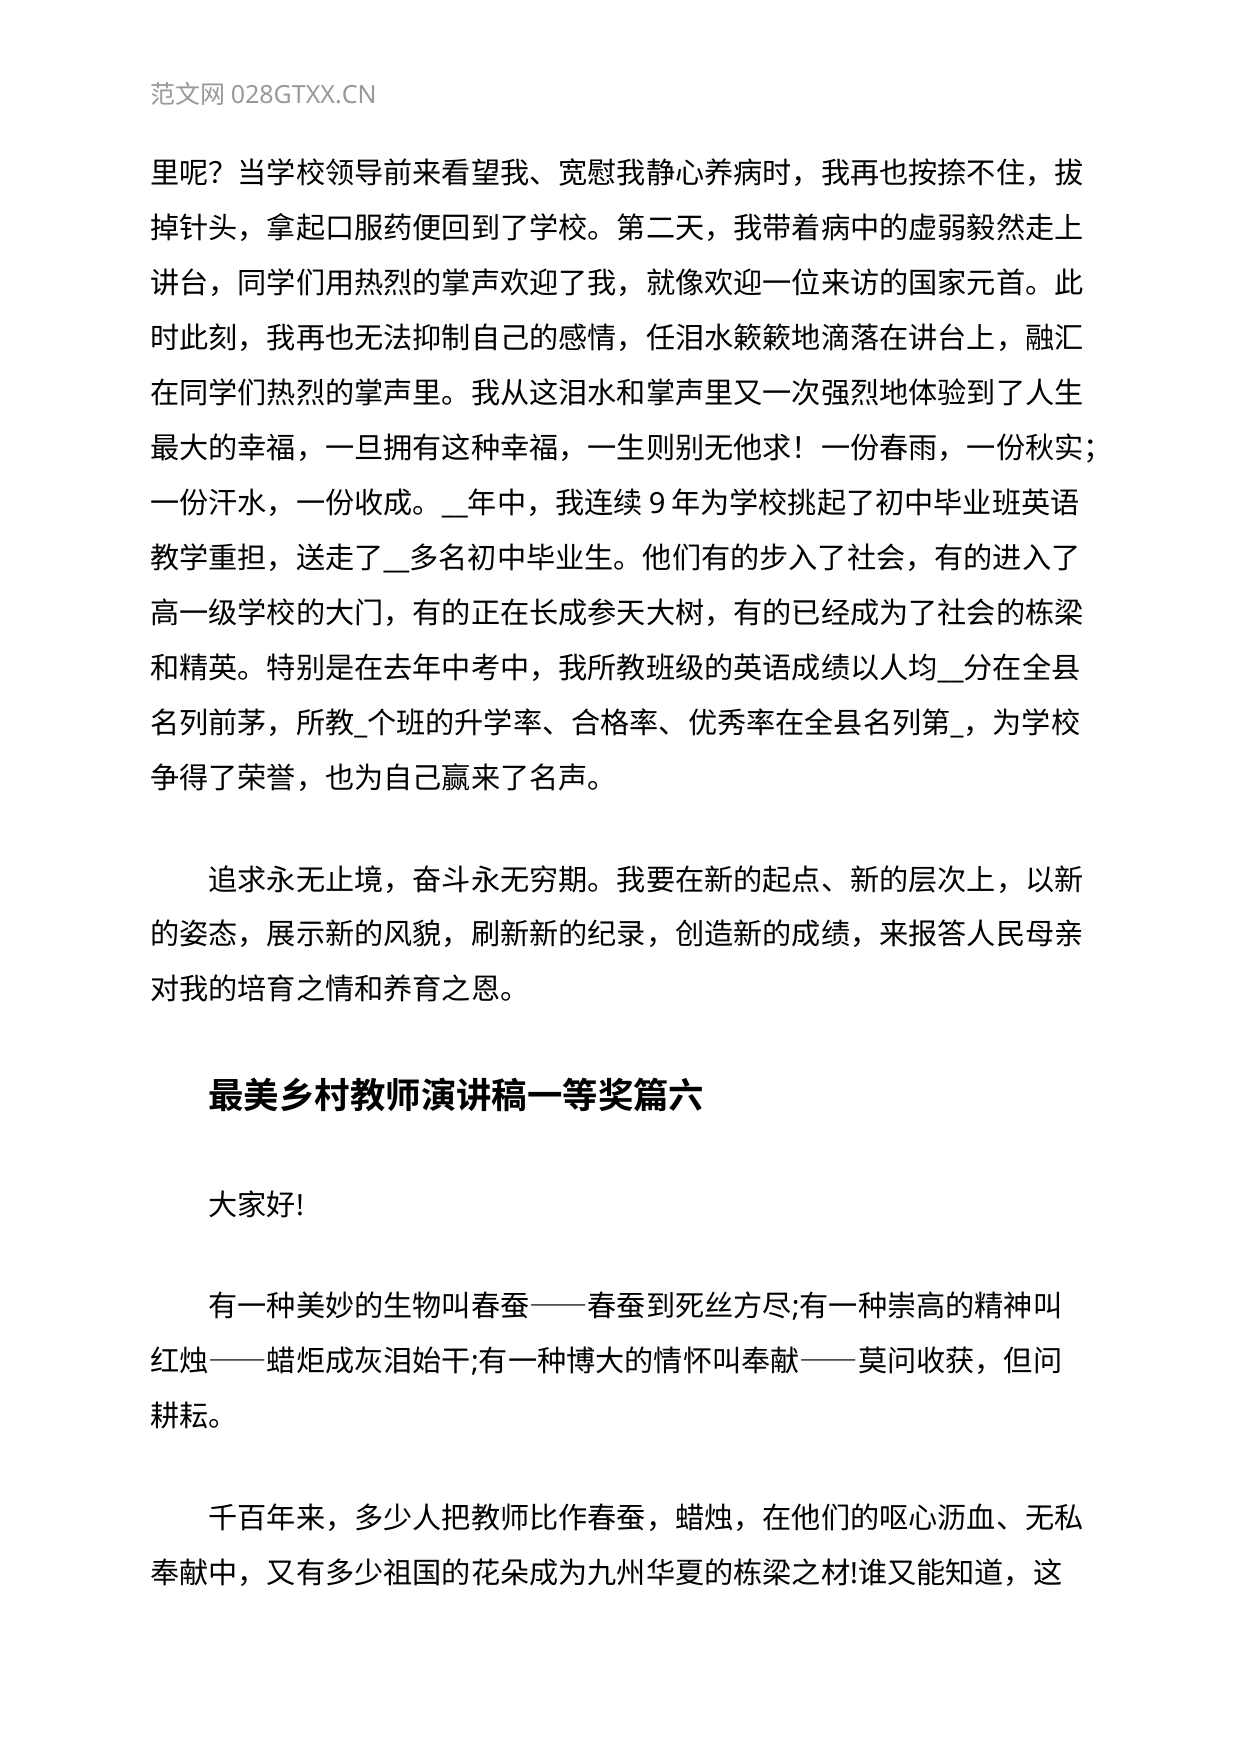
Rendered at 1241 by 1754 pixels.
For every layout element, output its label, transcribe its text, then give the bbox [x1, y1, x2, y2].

text 最美乡村教师演讲稿一等奖篇六 [150, 1068, 1090, 1119]
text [150, 1495, 1090, 1592]
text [150, 150, 1090, 797]
text 大家好! [150, 1181, 1090, 1223]
text 有一种美妙的生物叫春蚕——春蚕到死丝方尽;有一种崇高的精神叫红烛——蜡炬成灰泪始干;有一种博大的情怀叫奉献——莫问收获，但问耕耘。 [150, 1283, 1090, 1435]
text 追求永无止境，奋斗永无穷期。我要在新的起点、新的层次上，以新的姿态，展示新的风貌，刷新新的纪录，创造新的成绩，来报答人民母亲对我的培育之情和养育之恩。 [150, 856, 1090, 1008]
